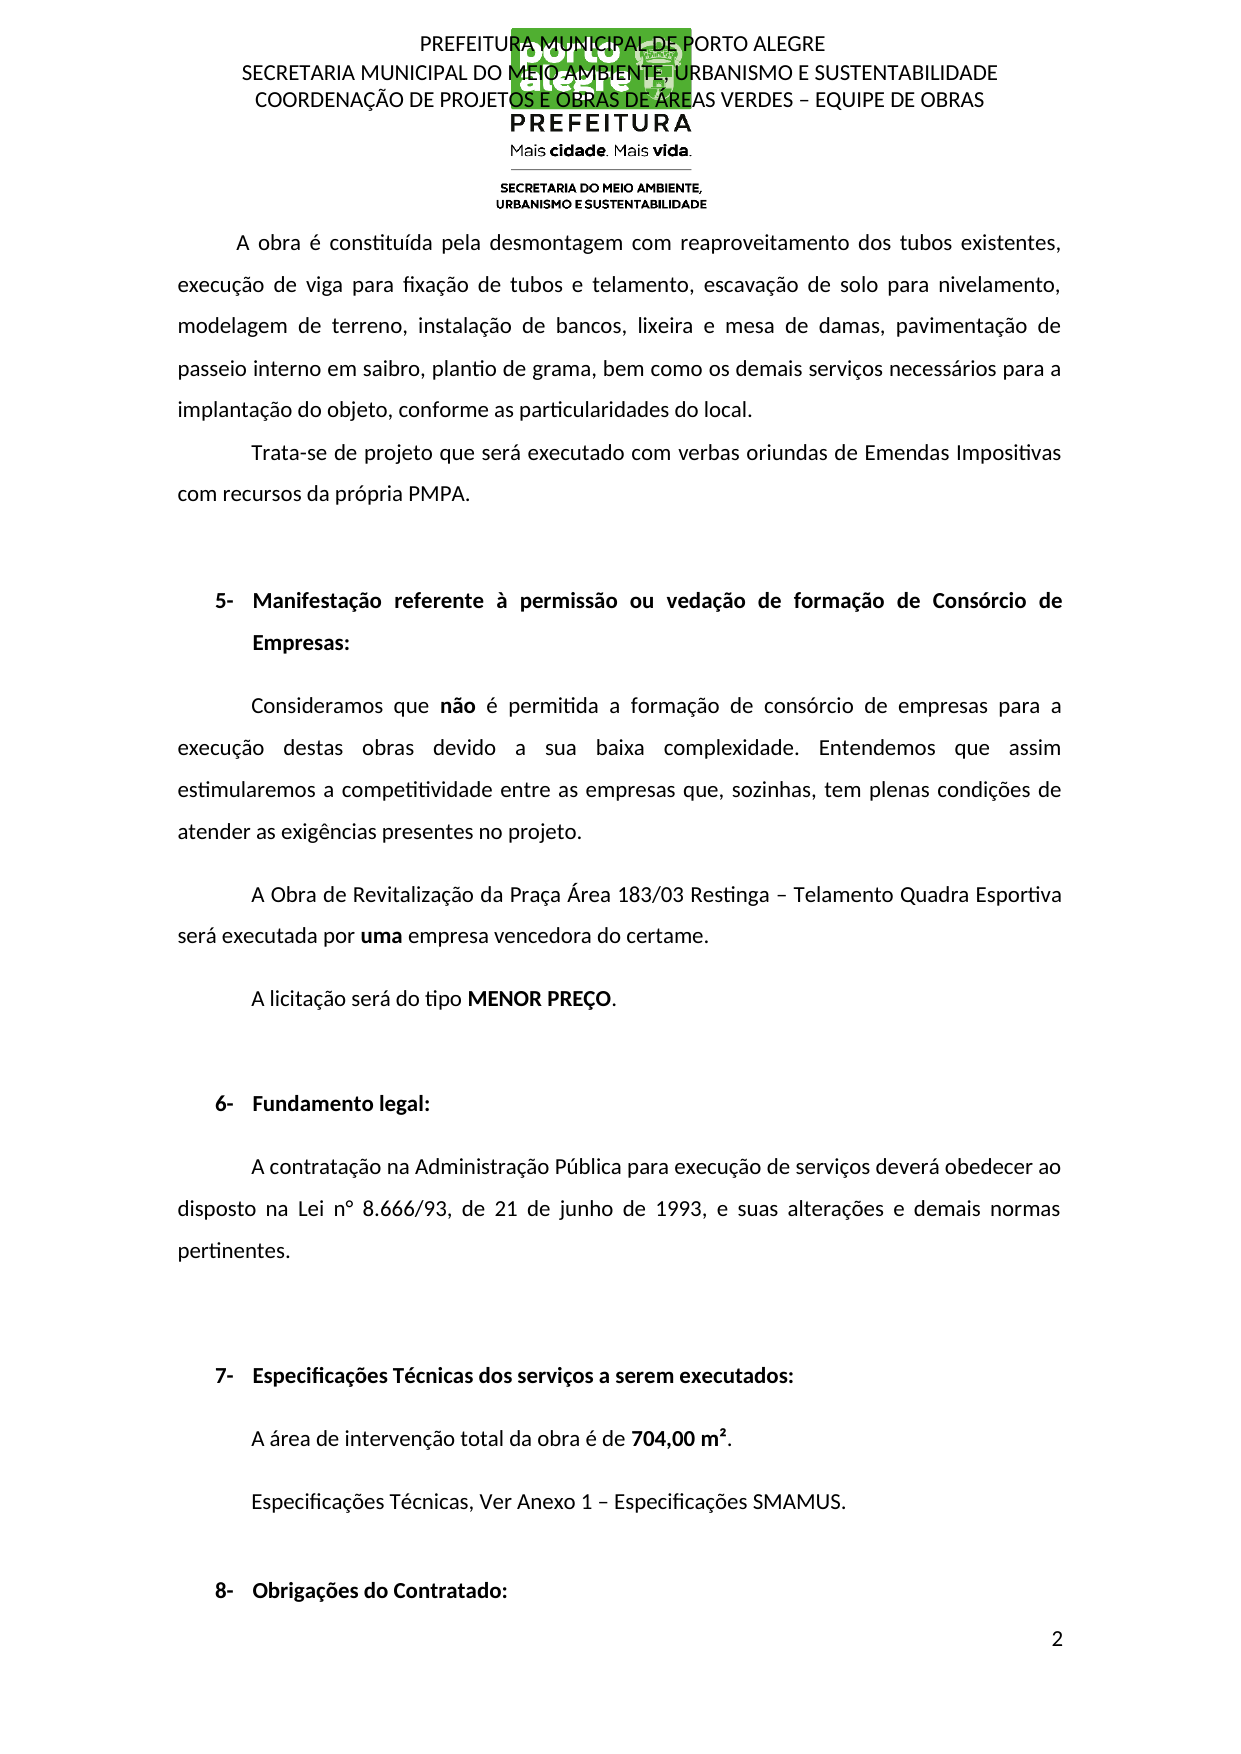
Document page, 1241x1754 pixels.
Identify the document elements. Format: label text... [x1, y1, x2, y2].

text Consideramos que não é permitida a formação de consórcio de empresas para a execução destas obras devido a sua baixa complexidade. Entendemos que assim estimularemos a competitividade entre as empresas que, sozinhas, tem plenas condições de atender as exigências presentes no projeto. [177, 691, 1063, 845]
text A contratação na Administração Pública para execução de serviços deverá obedecer ao disposto na Lei n° 8.666/93, de 21 de junho de 1993, e suas alterações e demais normas pertinentes. [177, 1152, 1063, 1264]
picture [482, 28, 720, 207]
list Especificações Técnicas dos serviços a serem executados: [215, 1362, 1063, 1390]
text A licitação será do tipo MENOR PREÇO. [215, 984, 1063, 1012]
text Especificações Técnicas, Ver Anexo 1 – Especificações SMAMUS. [177, 1487, 1063, 1515]
text A Obra de Revitalização da Praça Área 183/03 Restinga – Telamento Quadra Esportiva será executada por uma empresa vencedora do certame. [177, 880, 1063, 950]
text A área de intervenção total da obra é de 704,00 m². [215, 1424, 1063, 1452]
list Obrigações do Contratado: [215, 1576, 1063, 1604]
list Fundamento legal: [215, 1089, 1063, 1117]
text A obra é constituída pela desmontagem com reaproveitamento dos tubos existentes, execução de viga para fixação de tubos e telamento, escavação de solo para nivelamento, modelagem de terreno, instalação de bancos, lixeira e mesa de damas, pavimentação de passeio interno em saibro, plantio de grama, bem como os demais serviços necessários para a implantação do objeto, conforme as particularidades do local. [177, 207, 1063, 424]
list Manifestação referente à permissão ou vedação de formação de Consórcio de Empresas: [215, 586, 1063, 656]
text Trata-se de projeto que será executado com verbas oriundas de Emendas Impositivas com recursos da própria PMPA. [177, 438, 1063, 508]
